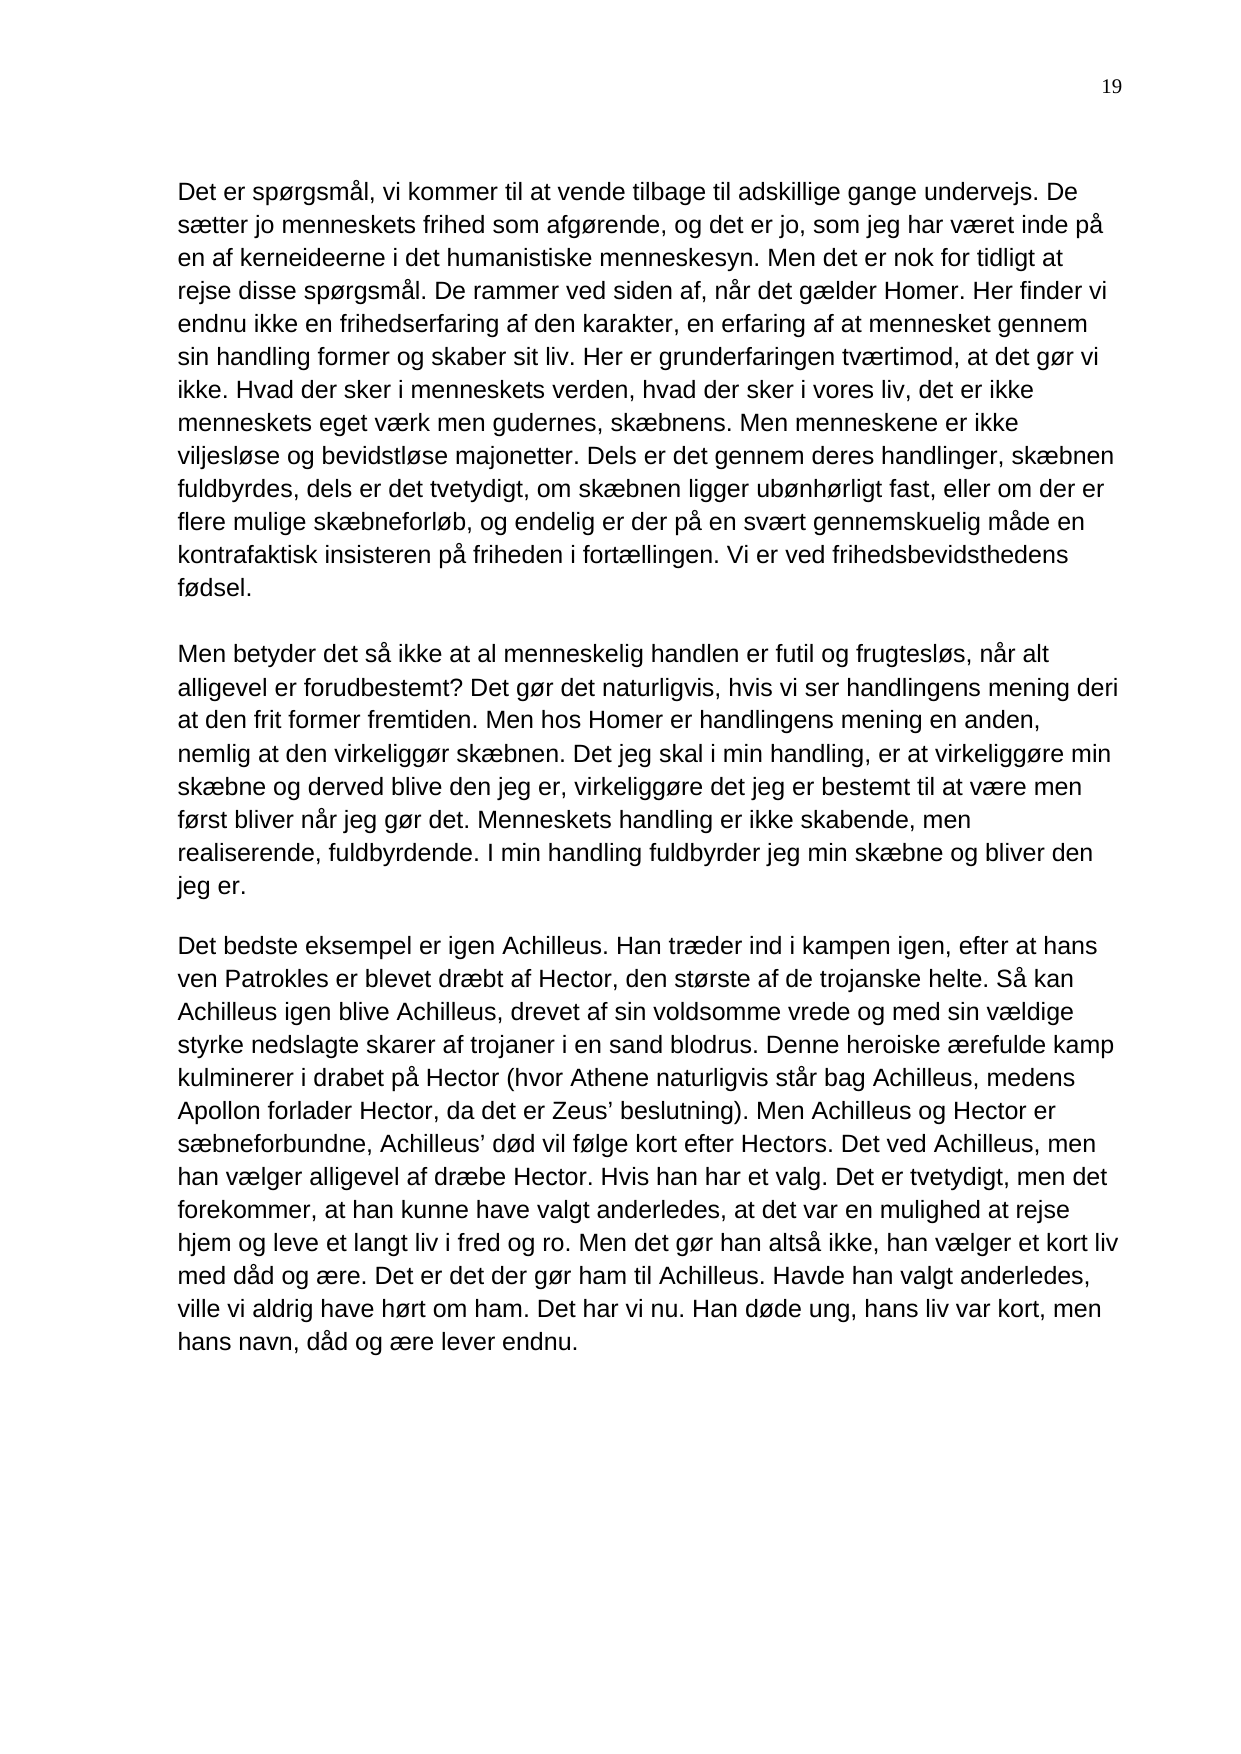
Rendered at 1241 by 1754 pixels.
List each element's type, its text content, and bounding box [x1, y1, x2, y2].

text Det er spørgsmål, vi kommer til at vende tilbage til adskillige gange undervejs. De sætter jo menneskets frihed som afgørende, og det er jo, som jeg har været inde på en af kerneideerne i det humanistiske menneskesyn. Men det er nok for tidligt at rejse disse spørgsmål. De rammer ved siden af, når det gælder Homer. Her finder vi endnu ikke en frihedserfaring af den karakter, en erfaring af at mennesket gennem sin handling former og skaber sit liv. Her er grunderfaringen tværtimod, at det gør vi ikke. Hvad der sker i menneskets verden, hvad der sker i vores liv, det er ikke menneskets eget værk men gudernes, skæbnens. Men menneskene er ikke viljesløse og bevidstløse majonetter. Dels er det gennem deres handlinger, skæbnen fuldbyrdes, dels er det tvetydigt, om skæbnen ligger ubønhørligt fast, eller om der er flere mulige skæbneforløb, og endelig er der på en svært gennemskuelig måde en kontrafaktisk insisteren på friheden i fortællingen. Vi er ved frihedsbevidsthedens fødsel. [177, 177, 1122, 602]
text Det bedste eksempel er igen Achilleus. Han træder ind i kampen igen, efter at hans ven Patrokles er blevet dræbt af Hector, den største af de trojanske helte. Så kan Achilleus igen blive Achilleus, drevet af sin voldsomme vrede og med sin vældige styrke nedslagte skarer af trojaner i en sand blodrus. Denne heroiske ærefulde kamp kulminerer i drabet på Hector (hvor Athene naturligvis står bag Achilleus, medens Apollon forlader Hector, da det er Zeus’ beslutning). Men Achilleus og Hector er sæbneforbundne, Achilleus’ død vil følge kort efter Hectors. Det ved Achilleus, men han vælger alligevel af dræbe Hector. Hvis han har et valg. Det er tvetydigt, men det forekommer, at han kunne have valgt anderledes, at det var en mulighed at rejse hjem og leve et langt liv i fred og ro. Men det gør han altså ikke, han vælger et kort liv med dåd og ære. Det er det der gør ham til Achilleus. Havde han valgt anderledes, ville vi aldrig have hørt om ham. Det har vi nu. Han døde ung, hans liv var kort, men hans navn, dåd og ære lever endnu. [177, 931, 1122, 1356]
text Men betyder det så ikke at al menneskelig handlen er futil og frugtesløs, når alt alligevel er forudbestemt? Det gør det naturligvis, hvis vi ser handlingens mening deri at den frit former fremtiden. Men hos Homer er handlingens mening en anden, nemlig at den virkeliggør skæbnen. Det jeg skal i min handling, er at virkeliggøre min skæbne og derved blive den jeg er, virkeliggøre det jeg er bestemt til at være men først bliver når jeg gør det. Menneskets handling er ikke skabende, men realiserende, fuldbyrdende. I min handling fuldbyrder jeg min skæbne og bliver den jeg er. [177, 639, 1122, 899]
